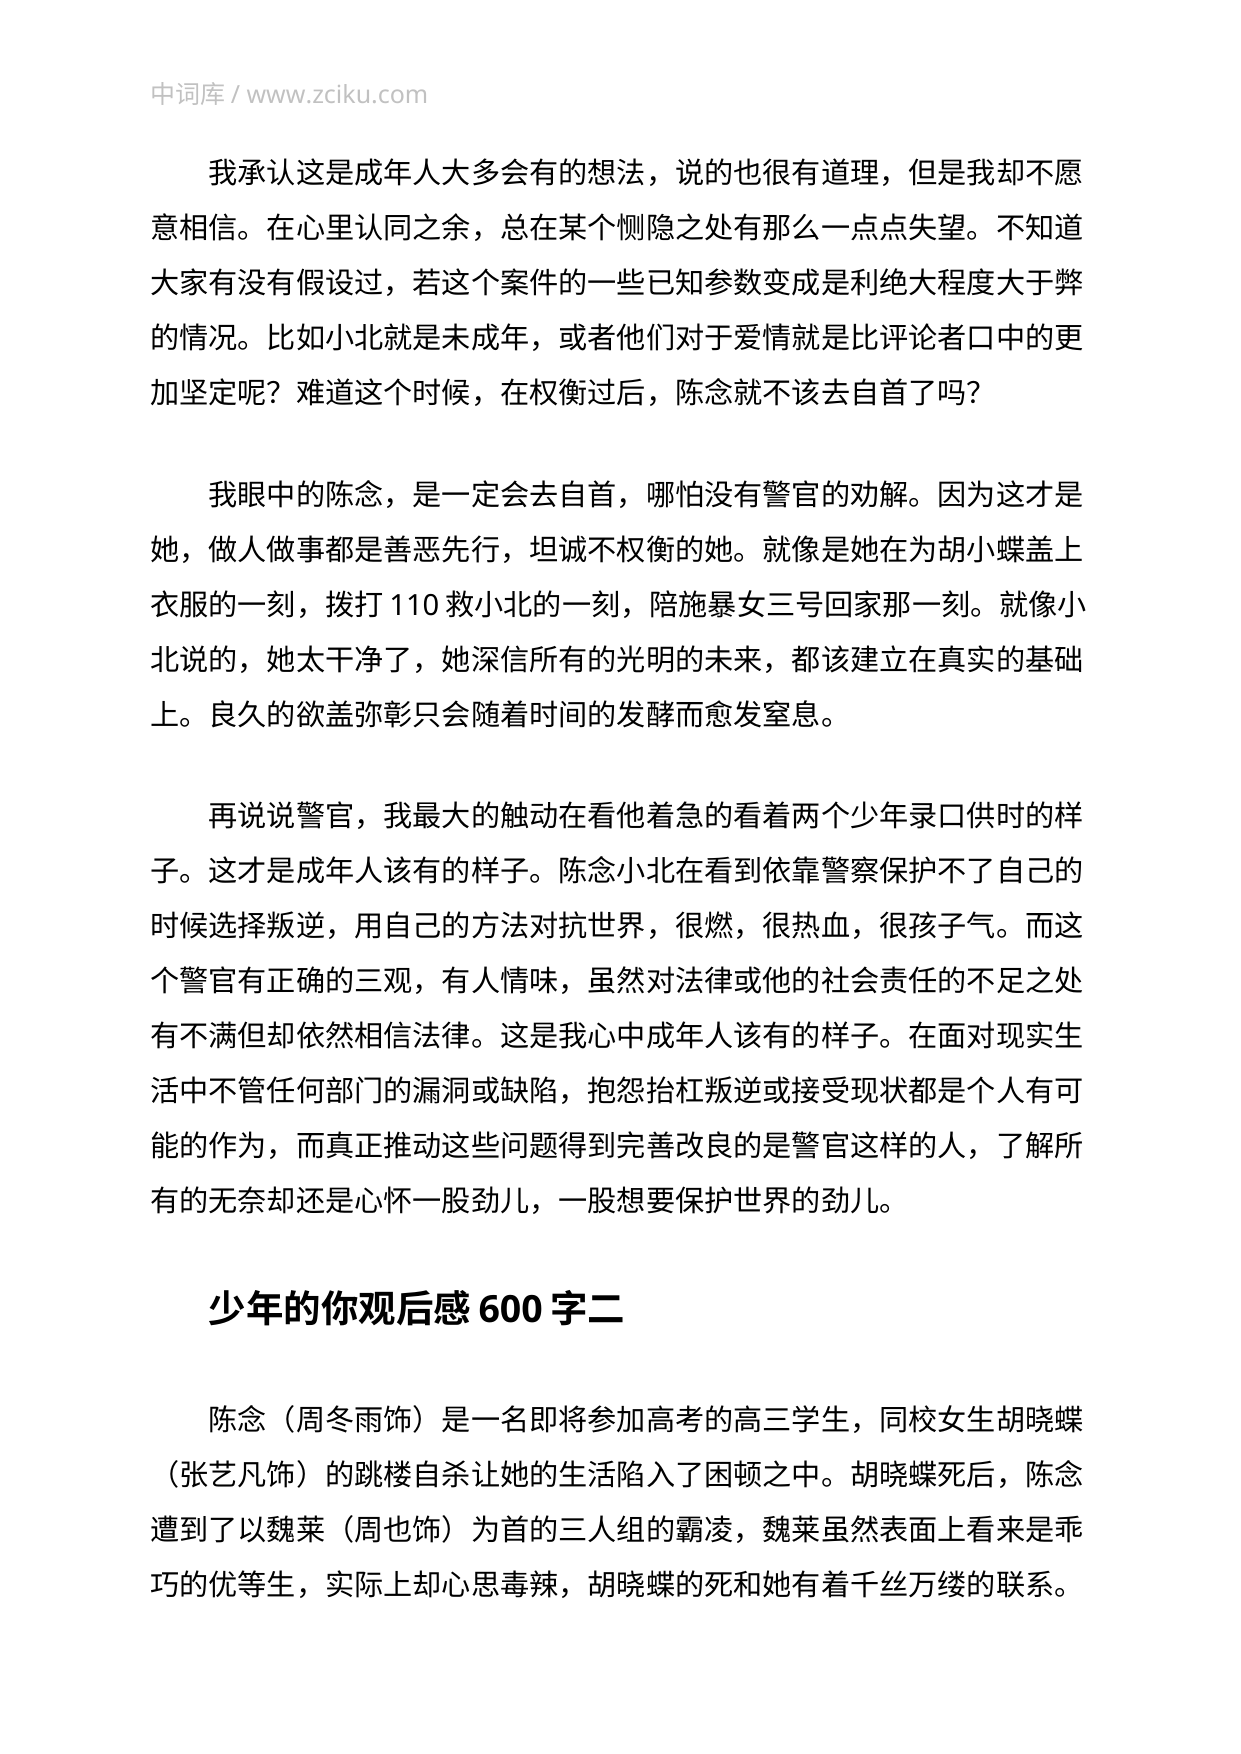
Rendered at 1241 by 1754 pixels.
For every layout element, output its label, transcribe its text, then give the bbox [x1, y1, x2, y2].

text 我承认这是成年人大多会有的想法，说的也很有道理，但是我却不愿意相信。在心里认同之余，总在某个恻隐之处有那么一点点失望。不知道大家有没有假设过，若这个案件的一些已知参数变成是利绝大程度大于弊的情况。比如小北就是未成年，或者他们对于爱情就是比评论者口中的更加坚定呢？难道这个时候，在权衡过后，陈念就不该去自首了吗？ [150, 150, 1090, 412]
text 我眼中的陈念，是一定会去自首，哪怕没有警官的劝解。因为这才是她，做人做事都是善恶先行，坦诚不权衡的她。就像是她在为胡小蝶盖上衣服的一刻，拨打110救小北的一刻，陪施暴女三号回家那一刻。就像小北说的，她太干净了，她深信所有的光明的未来，都该建立在真实的基础上。良久的欲盖弥彰只会随着时间的发酵而愈发窒息。 [150, 471, 1090, 733]
text 少年的你观后感600字二 [150, 1279, 1090, 1333]
text 再说说警官，我最大的触动在看他着急的看着两个少年录口供时的样子。这才是成年人该有的样子。陈念小北在看到依靠警察保护不了自己的时候选择叛逆，用自己的方法对抗世界，很燃，很热血，很孩子气。而这个警官有正确的三观，有人情味，虽然对法律或他的社会责任的不足之处有不满但却依然相信法律。这是我心中成年人该有的样子。在面对现实生活中不管任何部门的漏洞或缺陷，抱怨抬杠叛逆或接受现状都是个人有可能的作为，而真正推动这些问题得到完善改良的是警官这样的人，了解所有的无奈却还是心怀一股劲儿，一股想要保护世界的劲儿。 [150, 793, 1090, 1219]
text 陈念（周冬雨饰）是一名即将参加高考的高三学生，同校女生胡晓蝶（张艺凡饰）的跳楼自杀让她的生活陷入了困顿之中。胡晓蝶死后，陈念遭到了以魏莱（周也饰）为首的三人组的霸凌，魏莱虽然表面上看来是乖巧的优等生，实际上却心思毒辣，胡晓蝶的死和她有着千丝万缕的联系。 [150, 1396, 1090, 1603]
